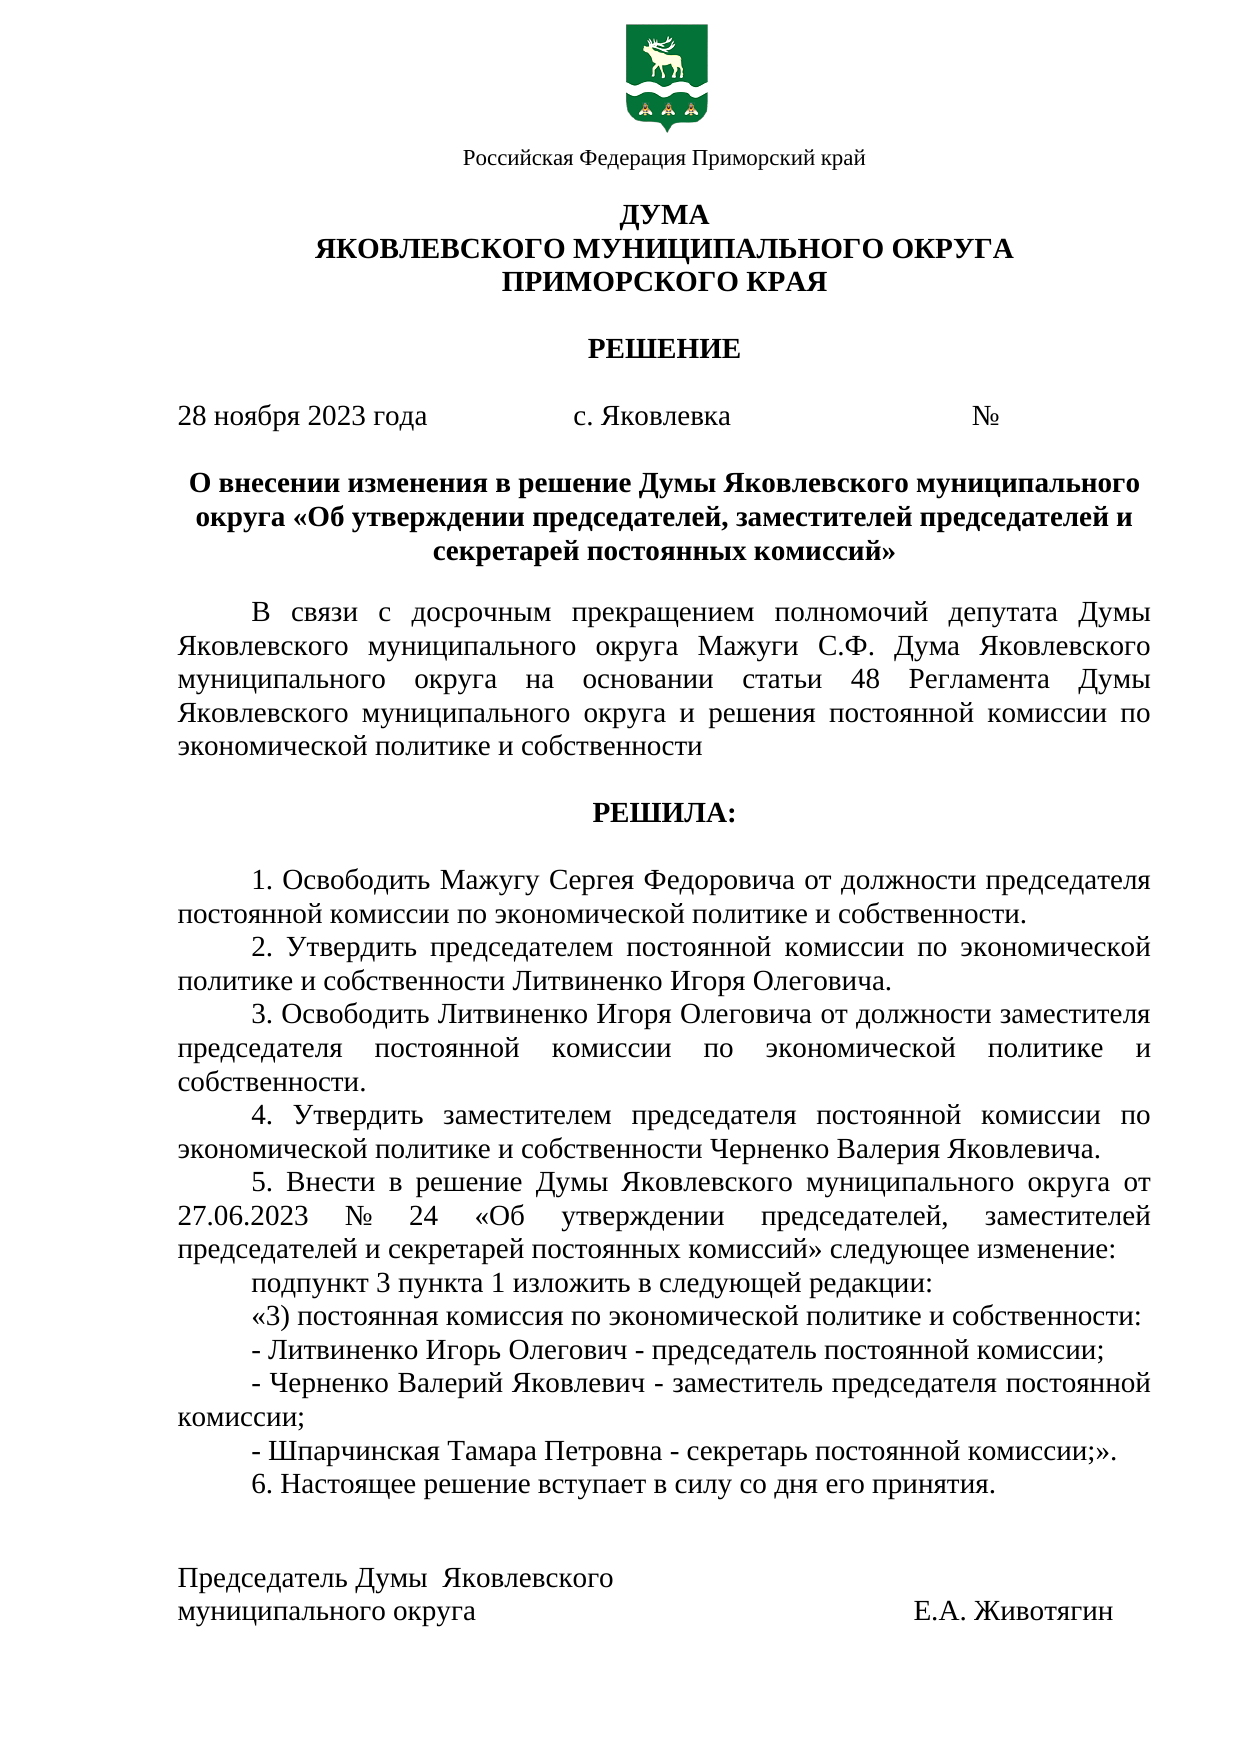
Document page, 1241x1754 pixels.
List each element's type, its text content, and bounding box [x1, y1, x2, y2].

text 4. Утвердить заместителем председателя постоянной комиссии по экономической политике и собственности Черненко Валерия Яковлевича. [177, 1097, 1152, 1164]
text О внесении изменения в решение Думы Яковлевского муниципального округа «Об утверждении председателей, заместителей председателей и секретарей постоянных комиссий» [177, 466, 1152, 566]
picture [625, 23, 708, 133]
text 1. Освободить Мажугу Сергея Федоровича от должности председателя постоянной комиссии по экономической политике и собственности. [177, 862, 1152, 929]
text 5. Внести в решение Думы Яковлевского муниципального округа от 27.06.2023 № 24 «Об утверждении председателей, заместителей председателей и секретарей постоянных комиссий» следующее изменение: [177, 1164, 1152, 1265]
text В связи с досрочным прекращением полномочий депутата Думы Яковлевского муниципального округа Мажуги С.Ф. Дума Яковлевского муниципального округа на основании статьи 48 Регламента Думы Яковлевского муниципального округа и решения постоянной комиссии по экономической политике и собственности [177, 594, 1152, 762]
text ДУМА [177, 197, 1152, 231]
text Российская Федерация Приморский край [177, 144, 1152, 171]
text - Черненко Валерий Яковлевич - заместитель председателя постоянной комиссии; [177, 1366, 1152, 1433]
text 3. Освободить Литвиненко Игоря Олеговича от должности заместителя председателя постоянной комиссии по экономической политике и собственности. [177, 997, 1152, 1097]
text «3) постоянная комиссия по экономической политике и собственности: [177, 1298, 1152, 1332]
text 28 ноября 2023 года с. Яковлевка № [177, 398, 1152, 432]
text 2. Утвердить председателем постоянной комиссии по экономической политике и собственности Литвиненко Игоря Олеговича. [177, 929, 1152, 997]
text 6. Настоящее решение вступает в силу со дня его принятия. [177, 1466, 1152, 1500]
text - Литвиненко Игорь Олегович - председатель постоянной комиссии; [177, 1332, 1152, 1366]
text подпункт 3 пункта 1 изложить в следующей редакции: [177, 1265, 1152, 1298]
text Председатель Думы Яковлевского муниципального округа Е.А. Животягин [177, 1560, 1152, 1627]
text РЕШИЛА: [177, 795, 1152, 829]
text - Шпарчинская Тамара Петровна - секретарь постоянной комиссии;». [177, 1433, 1152, 1466]
text РЕШЕНИЕ [177, 331, 1152, 365]
text ПРИМОРСКОГО КРАЯ [177, 264, 1152, 298]
text ЯКОВЛЕВСКОГО МУНИЦИПАЛЬНОГО ОКРУГА [177, 231, 1152, 264]
